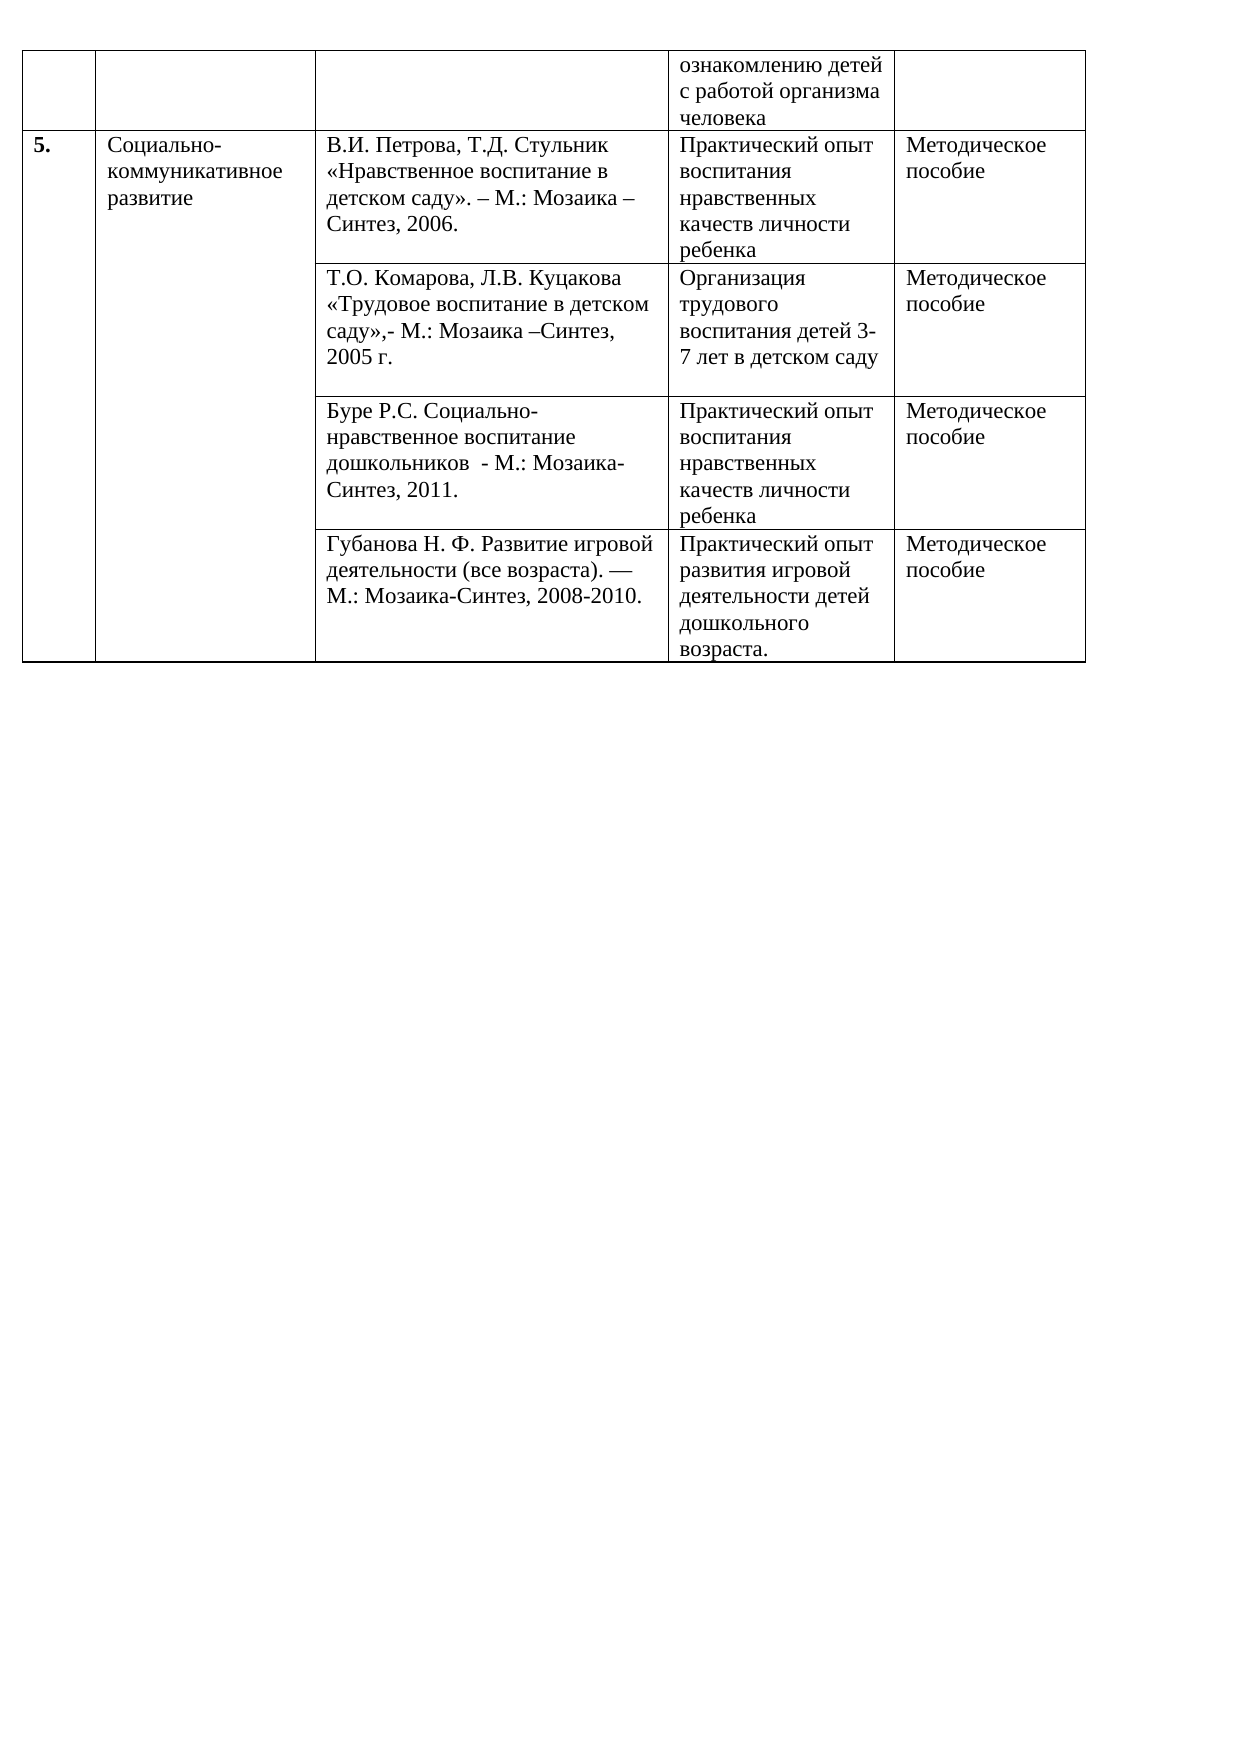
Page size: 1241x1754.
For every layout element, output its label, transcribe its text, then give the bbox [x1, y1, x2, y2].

table_cell Буре Р.С. Социально-нравственное воспитание дошкольников - М.: Мозаика-Синтез, 2011. [316, 397, 668, 528]
table_cell 5. [23, 131, 95, 661]
table_cell Методическое пособие [895, 264, 1085, 396]
table_cell В.И. Петрова, Т.Д. Стульник «Нравственное воспитание в детском саду». – М.: Мозаика – Синтез, 2006. [316, 131, 668, 263]
table_cell Методическое пособие [895, 530, 1085, 661]
table_cell Т.О. Комарова, Л.В. Куцакова «Трудовое воспитание в детском саду»,- М.: Мозаика –Синтез, . [316, 264, 668, 396]
table_cell Социально-коммуникативное развитие [96, 131, 315, 661]
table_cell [895, 51, 1085, 130]
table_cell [895, 131, 1085, 263]
table_cell Организация трудового воспитания детей 3-7 лет в детском саду [669, 264, 894, 396]
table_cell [669, 51, 894, 130]
table_cell Губанова Н. Ф. Развитие игровой деятельности (все возраста). — М.: Мозаика-Синтез, 2008-2010. [316, 530, 668, 661]
table_cell Практический опыт развития игровой деятельности детей дошкольного возраста. [669, 530, 894, 661]
table_cell Практический опыт воспитания нравственных качеств личности ребенка [669, 397, 894, 528]
table_cell Методическое пособие [895, 397, 1085, 528]
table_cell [316, 51, 668, 130]
table_cell Практический опыт воспитания нравственных качеств личности ребенка [669, 131, 894, 263]
